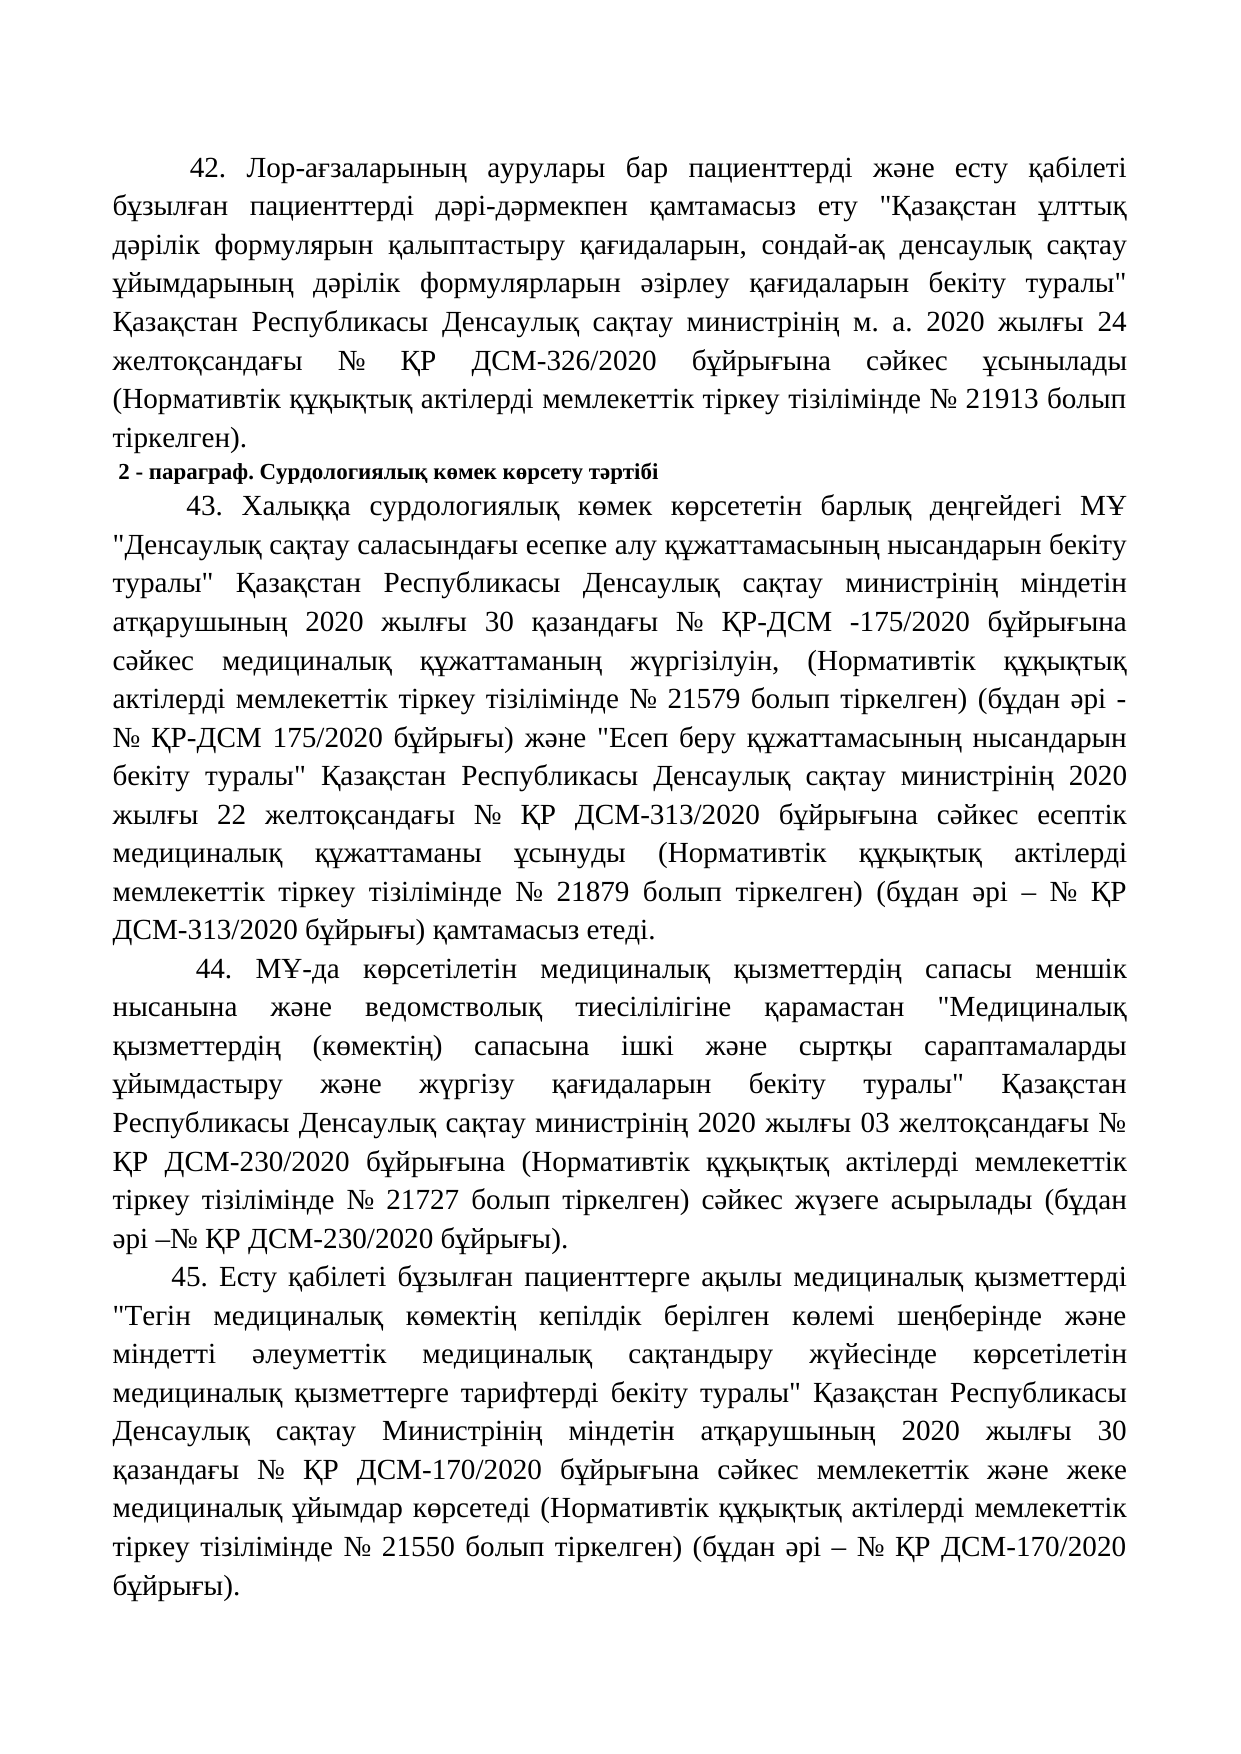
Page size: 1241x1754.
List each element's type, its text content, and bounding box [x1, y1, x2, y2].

text 2 - параграф. Сурдологиялық көмек көрсету тәртібі [112, 458, 1128, 485]
text 43. Халыққа сурдологиялық көмек көрсететін барлық деңгейдегі МҰ "Денсаулық сақтау саласындағы есепке алу құжаттамасының нысандарын бекіту туралы" Қазақстан Республикасы Денсаулық сақтау министрінің міндетін атқарушының 2020 жылғы 30 қазандағы № ҚР-ДСМ -175/2020 бұйрығына сәйкес медициналық құжаттаманың жүргізілуін, (Нормативтік құқықтық актілерді мемлекеттік тіркеу тізілімінде № 21579 болып тіркелген) (бұдан әрі - № ҚР-ДСМ 175/2020 бұйрығы) және "Есеп беру құжаттамасының нысандарын бекіту туралы" Қазақстан Республикасы Денсаулық сақтау министрінің 2020 жылғы 22 желтоқсандағы № ҚР ДСМ-313/2020 бұйрығына сәйкес есептік медициналық құжаттаманы ұсынуды (Нормативтік құқықтық актілерді мемлекеттік тіркеу тізілімінде № 21879 болып тіркелген) (бұдан әрі – № ҚР ДСМ-313/2020 бұйрығы) қамтамасыз етеді. [112, 488, 1128, 946]
text 44. МҰ-да көрсетілетін медициналық қызметтердің сапасы меншік нысанына және ведомстволық тиесілілігіне қарамастан "Медициналық қызметтердің (көмектің) сапасына ішкі және сыртқы сараптамаларды ұйымдастыру және жүргізу қағидаларын бекіту туралы" Қазақстан Республикасы Денсаулық сақтау министрінің 2020 жылғы 03 желтоқсандағы № ҚР ДСМ-230/2020 бұйрығына (Нормативтік құқықтық актілерді мемлекеттік тіркеу тізілімінде № 21727 болып тіркелген) сәйкес жүзеге асырылады (бұдан әрі –№ ҚР ДСМ-230/2020 бұйрығы). [112, 951, 1128, 1254]
text 42. Лор-ағзаларының аурулары бар пациенттерді және есту қабілеті бұзылған пациенттерді дәрі-дәрмекпен қамтамасыз ету "Қазақстан ұлттық дәрілік формулярын қалыптастыру қағидаларын, сондай-ақ денсаулық сақтау ұйымдарының дәрілік формулярларын әзірлеу қағидаларын бекіту туралы" Қазақстан Республикасы Денсаулық сақтау министрінің м. а. 2020 жылғы 24 желтоқсандағы № ҚР ДСМ-326/2020 бұйрығына сәйкес ұсынылады (Нормативтік құқықтық актілерді мемлекеттік тіркеу тізілімінде № 21913 болып тіркелген). [112, 150, 1128, 453]
